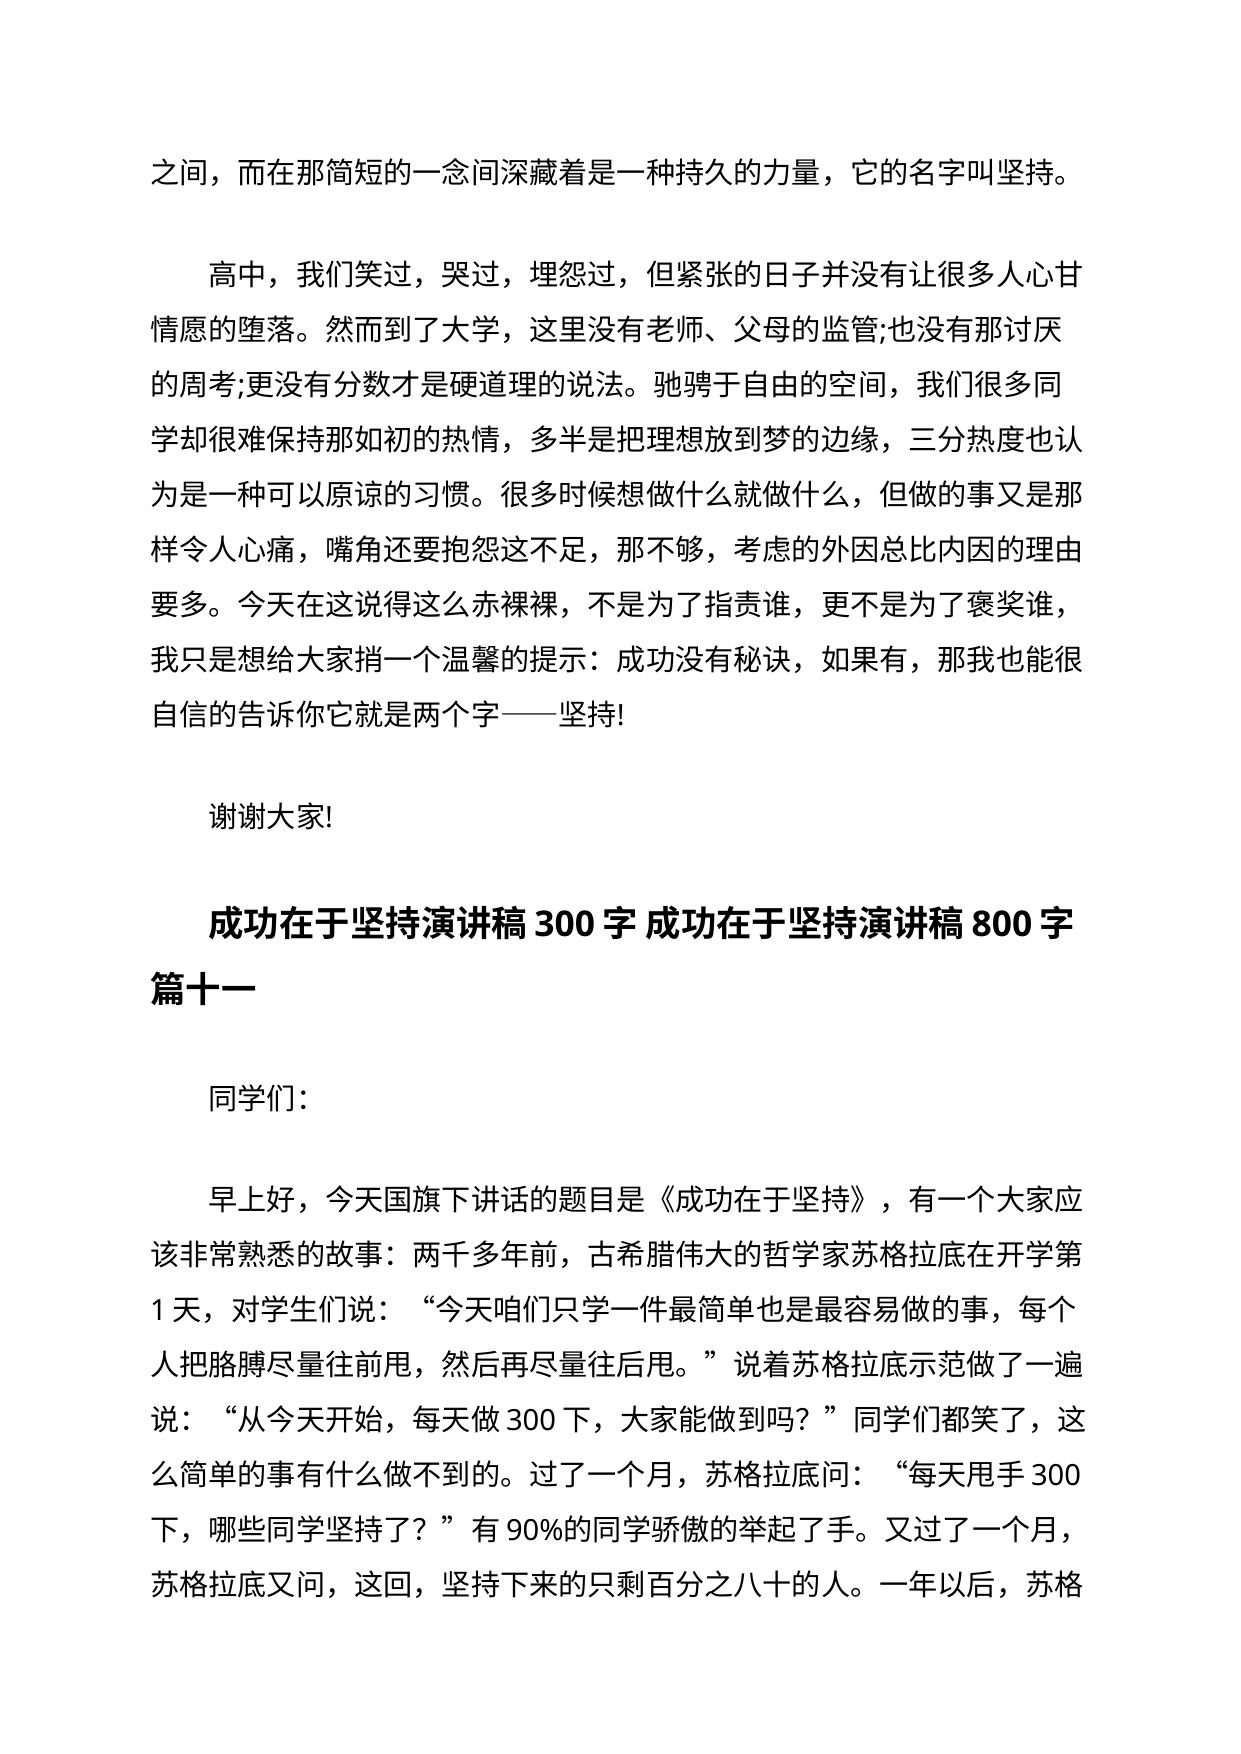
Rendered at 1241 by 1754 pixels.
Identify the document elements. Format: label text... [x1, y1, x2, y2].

text 谢谢大家! [150, 793, 1090, 836]
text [150, 150, 1090, 192]
text 成功在于坚持演讲稿300字 成功在于坚持演讲稿800字篇十一 [150, 895, 1090, 1013]
text 同学们： [150, 1075, 1090, 1117]
text 高中，我们笑过，哭过，埋怨过，但紧张的日子并没有让很多人心甘情愿的堕落。然而到了大学，这里没有老师、父母的监管;也没有那讨厌的周考;更没有分数才是硬道理的说法。驰骋于自由的空间，我们很多同学却很难保持那如初的热情，多半是把理想放到梦的边缘，三分热度也认为是一种可以原谅的习惯。很多时候想做什么就做什么，但做的事又是那样令人心痛，嘴角还要抱怨这不足，那不够，考虑的外因总比内因的理由要多。今天在这说得这么赤裸裸，不是为了指责谁，更不是为了褒奖谁，我只是想给大家捎一个温馨的提示：成功没有秘诀，如果有，那我也能很自信的告诉你它就是两个字——坚持! [150, 252, 1090, 733]
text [150, 1177, 1090, 1604]
